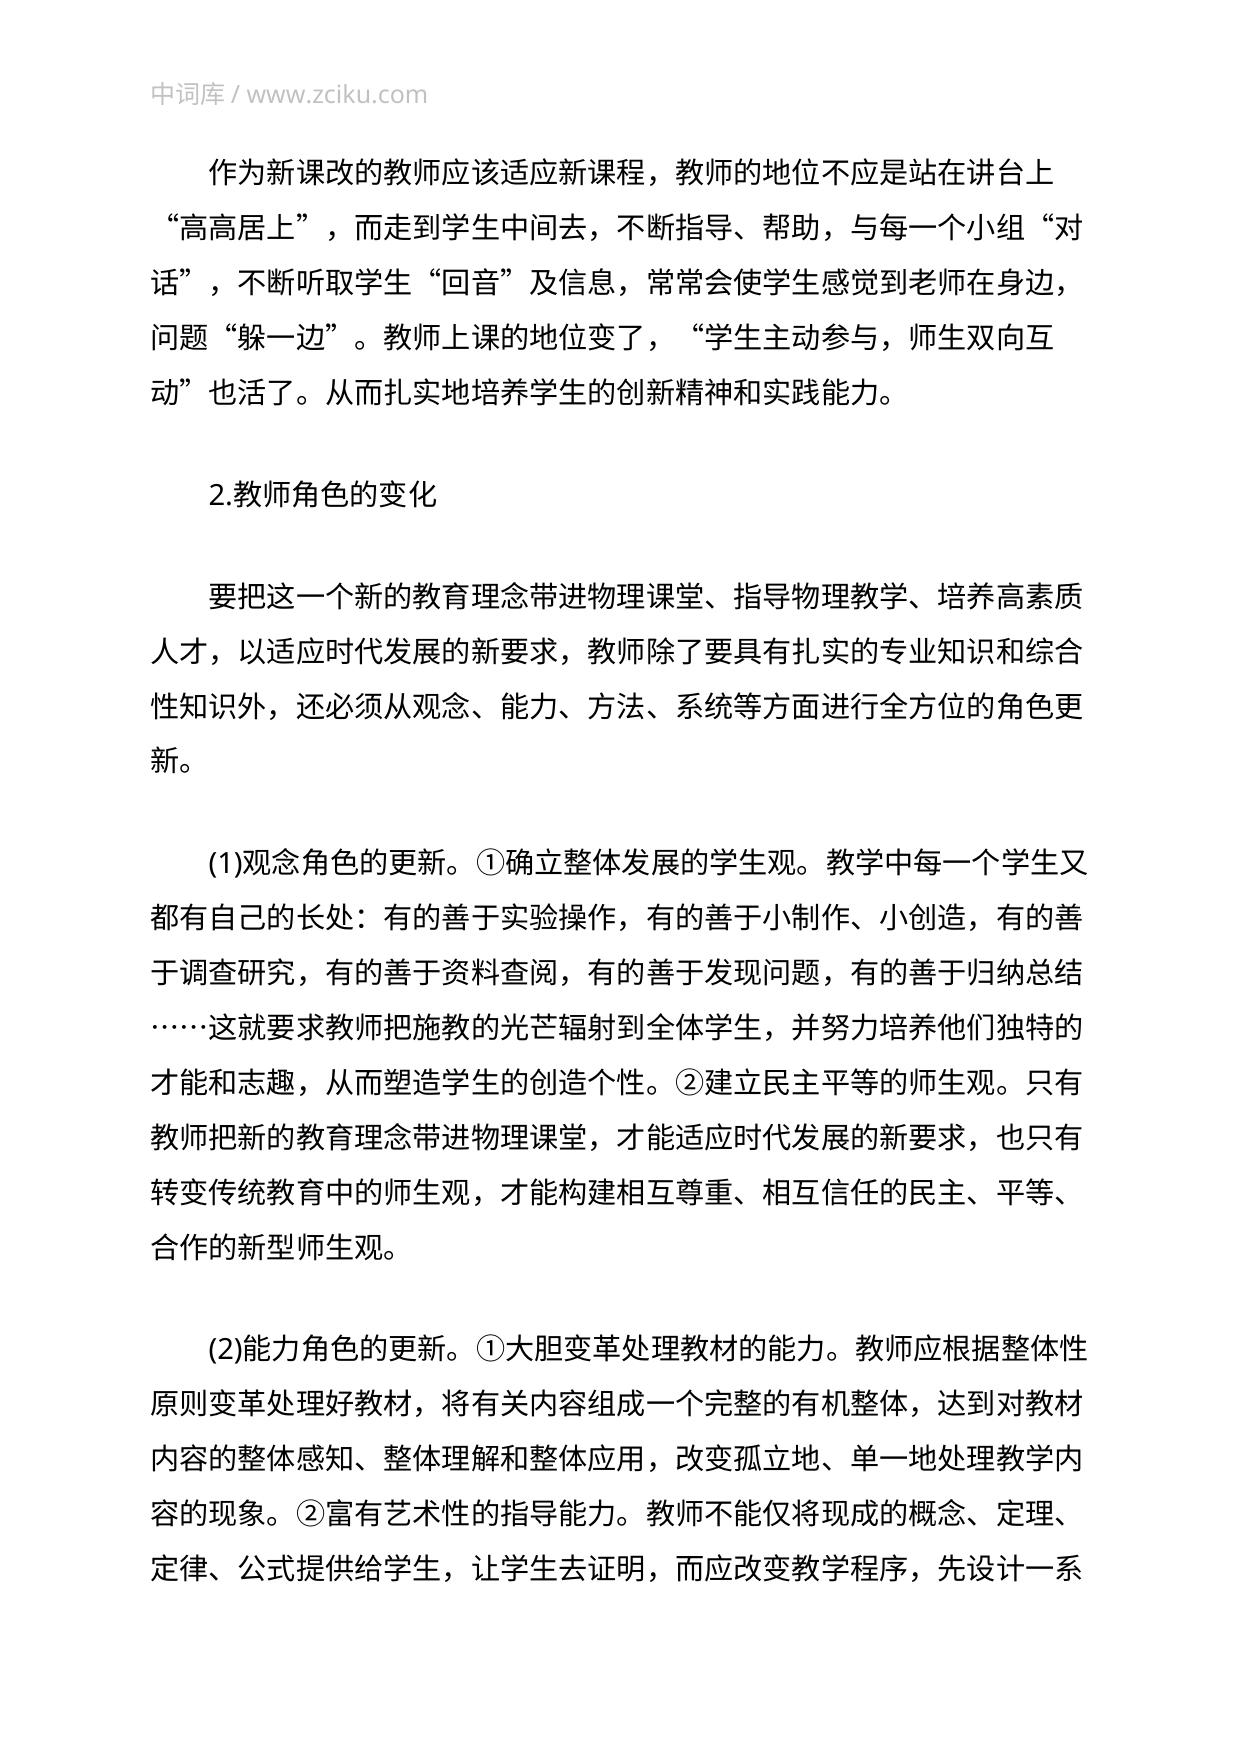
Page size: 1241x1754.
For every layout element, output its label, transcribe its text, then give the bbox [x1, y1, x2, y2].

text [150, 1326, 1090, 1588]
text 作为新课改的教师应该适应新课程，教师的地位不应是站在讲台上“高高居上”，而走到学生中间去，不断指导、帮助，与每一个小组“对话”，不断听取学生“回音”及信息，常常会使学生感觉到老师在身边，问题“躲一边”。教师上课的地位变了，“学生主动参与，师生双向互动”也活了。从而扎实地培养学生的创新精神和实践能力。 [150, 150, 1090, 412]
text 2.教师角色的变化 [150, 471, 1090, 514]
text (1)观念角色的更新。①确立整体发展的学生观。教学中每一个学生又都有自己的长处：有的善于实验操作，有的善于小制作、小创造，有的善于调查研究，有的善于资料查阅，有的善于发现问题，有的善于归纳总结……这就要求教师把施教的光芒辐射到全体学生，并努力培养他们独特的才能和志趣，从而塑造学生的创造个性。②建立民主平等的师生观。只有教师把新的教育理念带进物理课堂，才能适应时代发展的新要求，也只有转变传统教育中的师生观，才能构建相互尊重、相互信任的民主、平等、合作的新型师生观。 [150, 840, 1090, 1266]
text 要把这一个新的教育理念带进物理课堂、指导物理教学、培养高素质人才，以适应时代发展的新要求，教师除了要具有扎实的专业知识和综合性知识外，还必须从观念、能力、方法、系统等方面进行全方位的角色更新。 [150, 573, 1090, 780]
